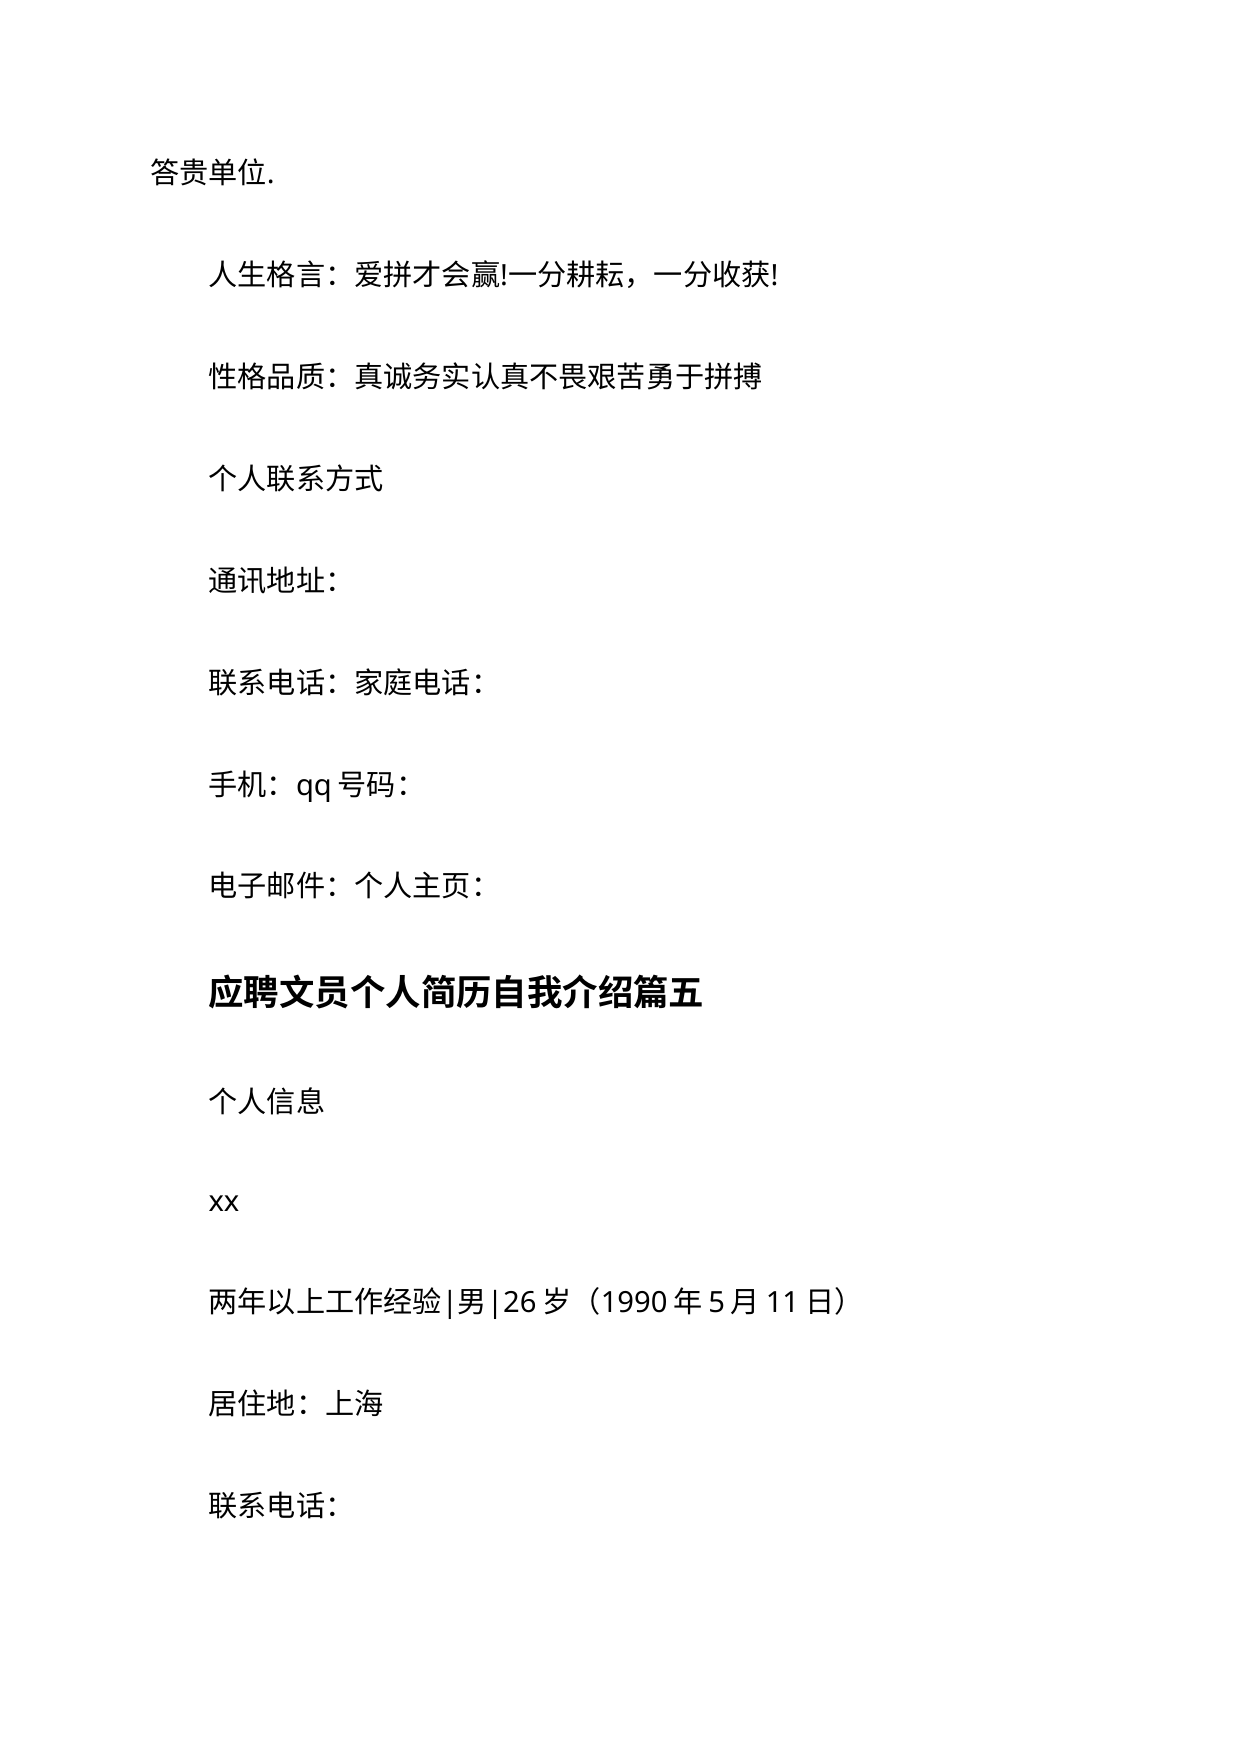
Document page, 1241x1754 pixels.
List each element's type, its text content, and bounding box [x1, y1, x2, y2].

text 人生格言：爱拼才会赢!一分耕耘，一分收获! [150, 252, 1090, 294]
text 个人信息 [150, 1078, 1090, 1121]
text 居住地：上海 [150, 1380, 1090, 1423]
text 手机：qq号码： [150, 761, 1090, 803]
text 电子邮件：个人主页： [150, 863, 1090, 905]
text 通讯地址： [150, 557, 1090, 600]
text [150, 150, 1090, 192]
text 个人联系方式 [150, 456, 1090, 498]
text 联系电话： [150, 1482, 1090, 1524]
text xx [150, 1180, 1090, 1220]
text 应聘文员个人简历自我介绍篇五 [150, 965, 1090, 1016]
text 联系电话：家庭电话： [150, 659, 1090, 702]
text 两年以上工作经验|男|26岁（1990年5月11日） [150, 1278, 1090, 1321]
text 性格品质：真诚务实认真不畏艰苦勇于拼搏 [150, 354, 1090, 396]
